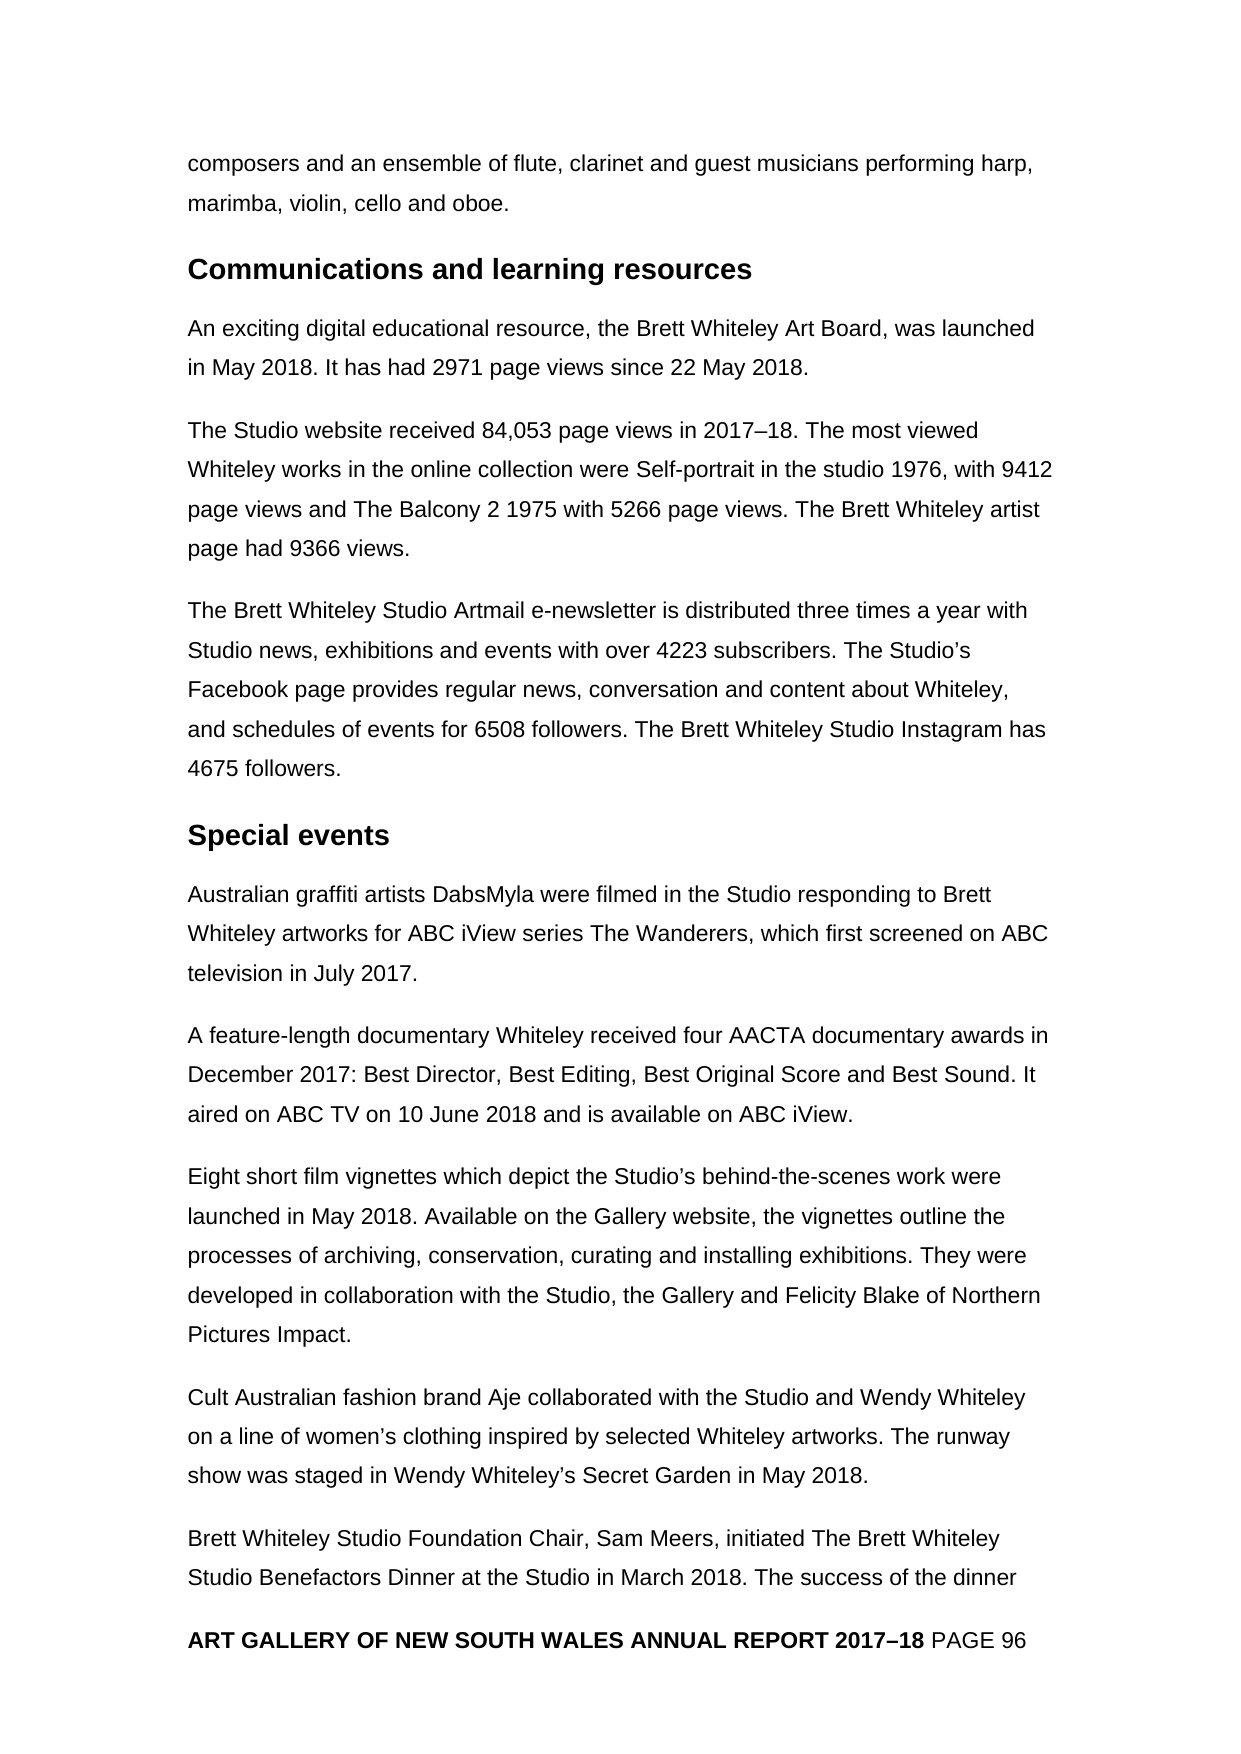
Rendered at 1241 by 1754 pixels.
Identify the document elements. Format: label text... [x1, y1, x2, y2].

subtitle Communications and learning resources [187, 252, 1053, 285]
text The Brett Whiteley Studio Artmail e-newsletter is distributed three times a year with Studio news, exhibitions and events with over 4223 subscribers. The Studio’s Facebook page provides regular news, conversation and content about Whiteley, and schedules of events for 6508 followers. The Brett Whiteley Studio Instagram has 4675 followers. [187, 597, 1053, 782]
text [187, 150, 1053, 216]
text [187, 1525, 1053, 1591]
text The Studio website received 84,053 page views in 2017–18. The most viewed Whiteley works in the online collection were Self-portrait in the studio 1976, with 9412 page views and The Balcony 2 1975 with 5266 page views. The Brett Whiteley artist page had 9366 views. [187, 417, 1053, 561]
text An exciting digital educational resource, the Brett Whiteley Art Board, was launched in May 2018. It has had 2971 page views since 22 May 2018. [187, 315, 1053, 381]
text A feature-length documentary Whiteley received four AACTA documentary awards in December 2017: Best Director, Best Editing, Best Original Score and Best Sound. It aired on ABC TV on 10 June 2018 and is available on ABC iView. [187, 1022, 1053, 1127]
text Eight short film vignettes which depict the Studio’s behind-the-scenes work were launched in May 2018. Available on the Gallery website, the vignettes outline the processes of archiving, conservation, curating and installing exhibitions. They were developed in collaboration with the Studio, the Gallery and Felicity Blake of Northern Pictures Impact. [187, 1163, 1053, 1347]
text Australian graffiti artists DabsMyla were filmed in the Studio responding to Brett Whiteley artworks for ABC iView series The Wanderers, which first screened on ABC television in July 2017. [187, 881, 1053, 986]
subtitle Special events [187, 818, 1053, 851]
text Cult Australian fashion brand Aje collaborated with the Studio and Wendy Whiteley on a line of women’s clothing inspired by selected Whiteley artworks. The runway show was staged in Wendy Whiteley’s Secret Garden in May 2018. [187, 1383, 1053, 1489]
